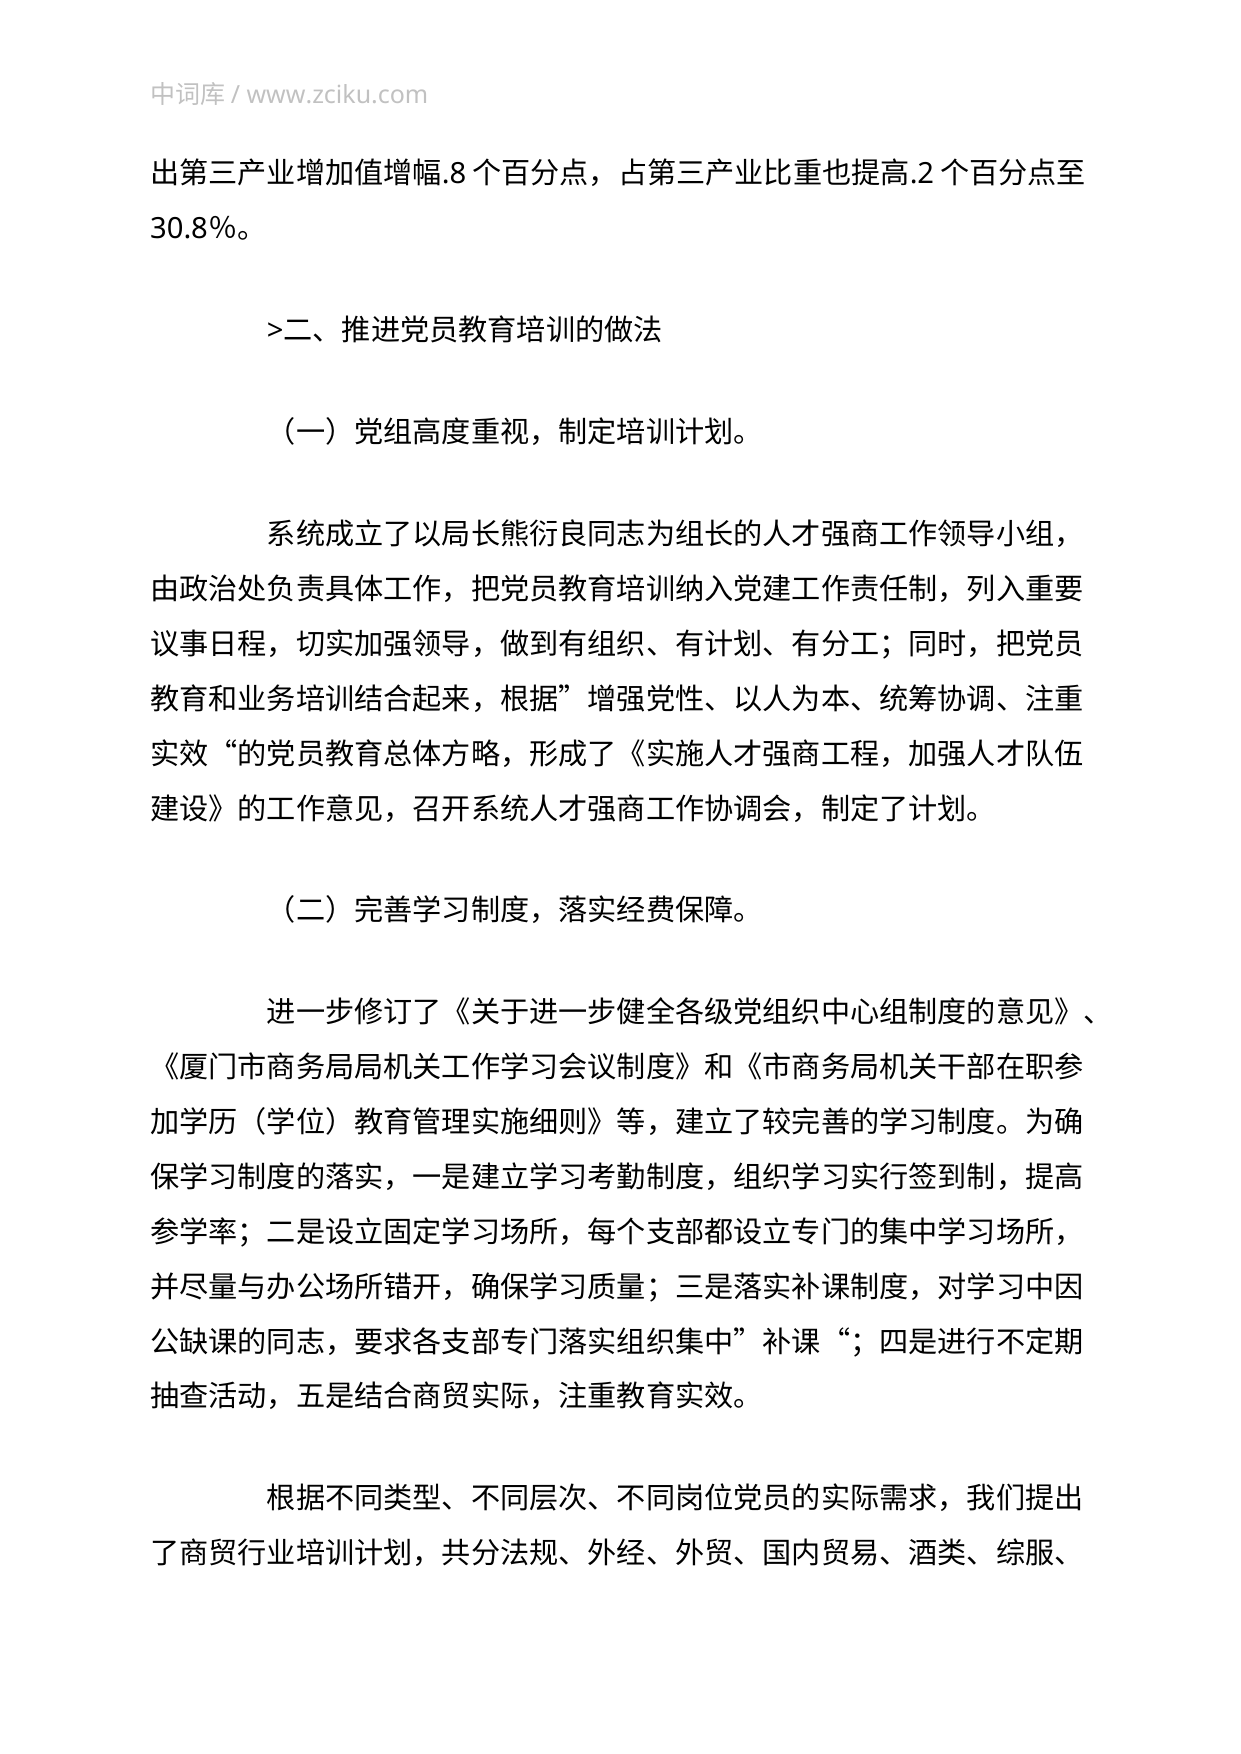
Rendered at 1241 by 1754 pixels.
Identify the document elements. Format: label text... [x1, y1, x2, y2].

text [150, 150, 1090, 247]
text （一）党组高度重视，制定培训计划。 [150, 409, 1090, 451]
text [150, 1475, 1090, 1572]
text （二）完善学习制度，落实经费保障。 [150, 887, 1090, 929]
text >二、推进党员教育培训的做法 [150, 307, 1090, 349]
text 进一步修订了《关于进一步健全各级党组织中心组制度的意见》、《厦门市商务局局机关工作学习会议制度》和《市商务局机关干部在职参加学历（学位）教育管理实施细则》等，建立了较完善的学习制度。为确保学习制度的落实，一是建立学习考勤制度，组织学习实行签到制，提高参学率；二是设立固定学习场所，每个支部都设立专门的集中学习场所，并尽量与办公场所错开，确保学习质量；三是落实补课制度，对学习中因公缺课的同志，要求各支部专门落实组织集中”补课“；四是进行不定期抽查活动，五是结合商贸实际，注重教育实效。 [150, 989, 1090, 1415]
text 系统成立了以局长熊衍良同志为组长的人才强商工作领导小组，由政治处负责具体工作，把党员教育培训纳入党建工作责任制，列入重要议事日程，切实加强领导，做到有组织、有计划、有分工；同时，把党员教育和业务培训结合起来，根据”增强党性、以人为本、统筹协调、注重实效“的党员教育总体方略，形成了《实施人才强商工程，加强人才队伍建设》的工作意见，召开系统人才强商工作协调会，制定了计划。 [150, 511, 1090, 827]
